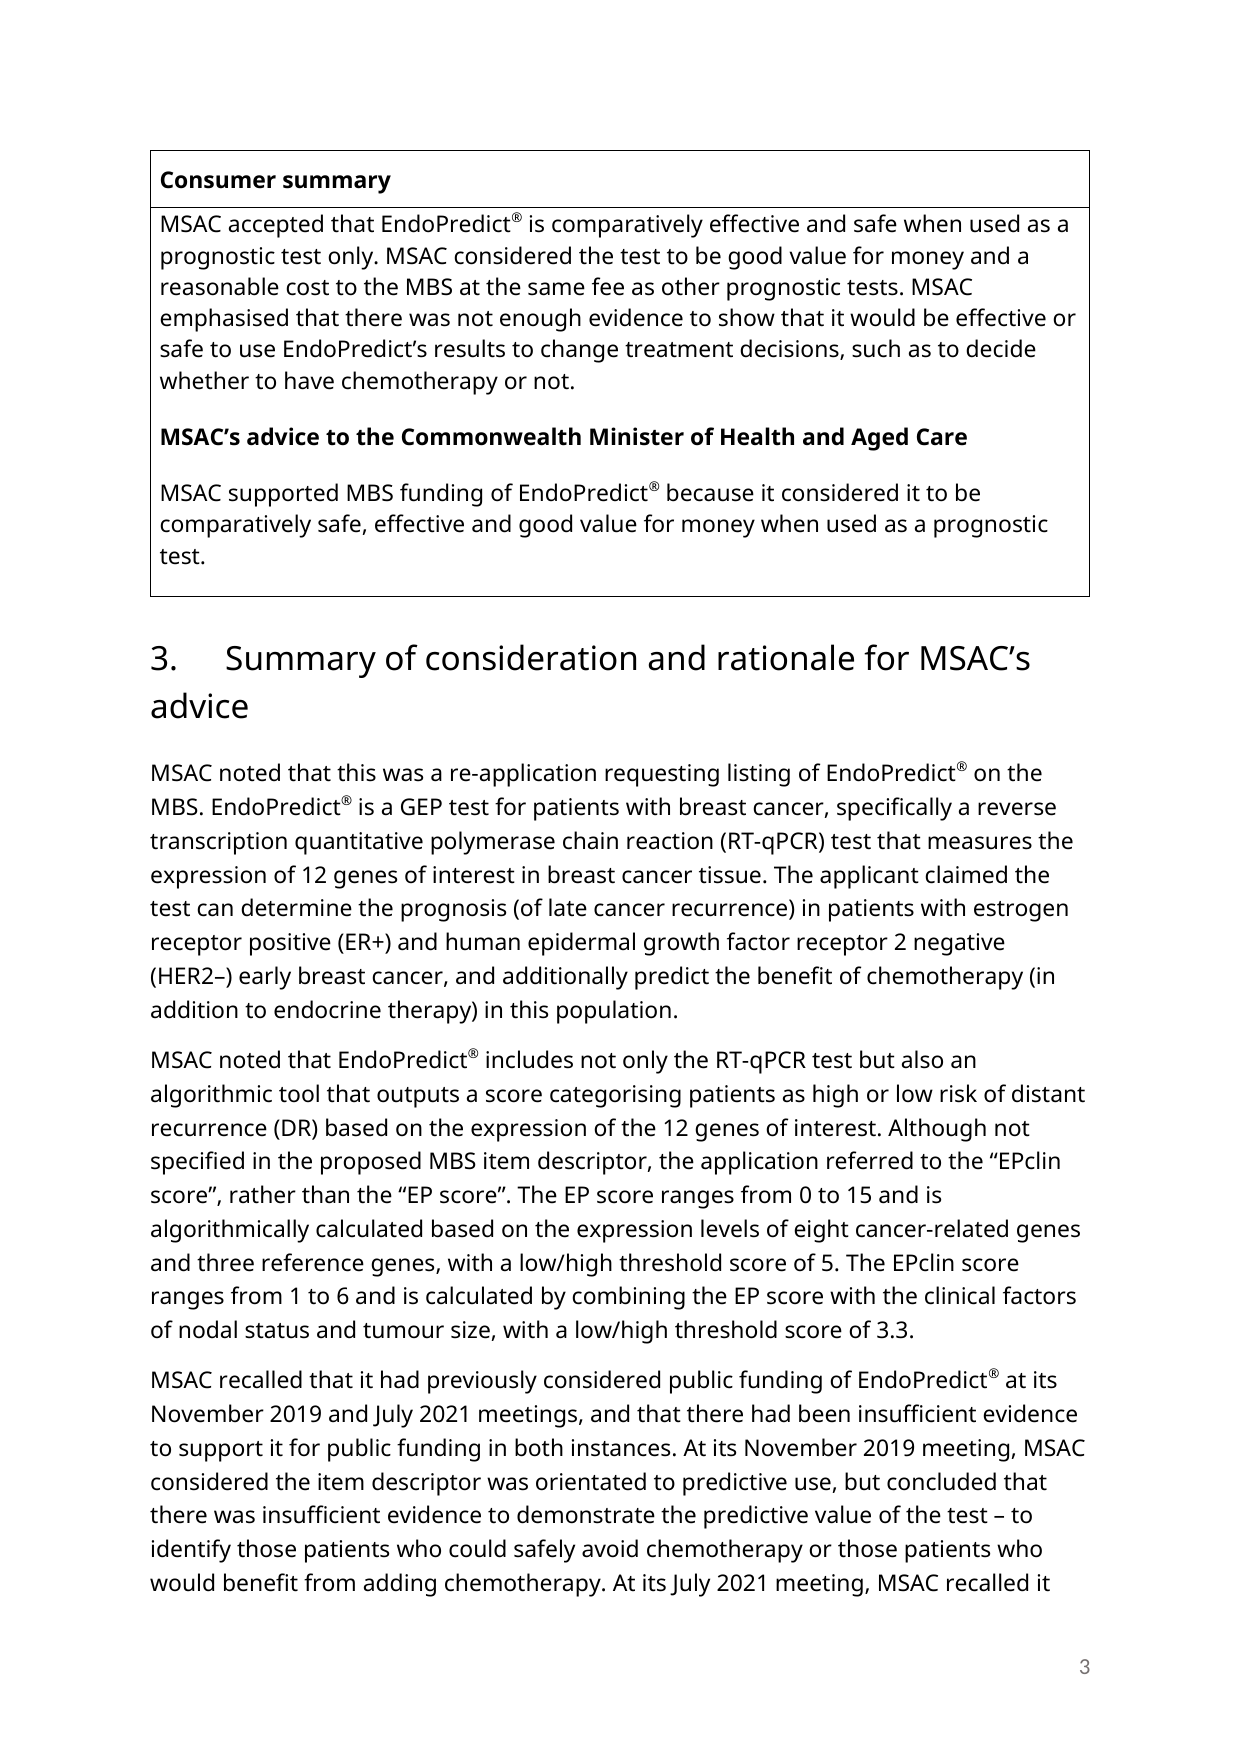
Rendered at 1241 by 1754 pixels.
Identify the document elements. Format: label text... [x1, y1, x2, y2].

table_header Consumer summary [151, 151, 1089, 207]
text MSAC noted that this was a re-application requesting listing of EndoPredict® on the MBS. EndoPredict® is a GEP test for patients with breast cancer, specifically a reverse transcription quantitative polymerase chain reaction (RT-qPCR) test that measures the expression of 12 genes of interest in breast cancer tissue. The applicant claimed the test can determine the prognosis (of late cancer recurrence) in patients with estrogen receptor positive (ER+) and human epidermal growth factor receptor 2 negative (HER2–) early breast cancer, and additionally predict the benefit of chemotherapy (in addition to endocrine therapy) in this population. [150, 757, 1090, 1025]
subtitle 3. Summary of consideration and rationale for MSAC’s advice [150, 634, 1090, 729]
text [150, 1364, 1090, 1598]
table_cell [151, 208, 1089, 596]
text MSAC noted that EndoPredict® includes not only the RT-qPCR test but also an algorithmic tool that outputs a score categorising patients as high or low risk of distant recurrence (DR) based on the expression of the 12 genes of interest. Although not specified in the proposed MBS item descriptor, the application referred to the “EPclin score”, rather than the “EP score”. The EP score ranges from 0 to 15 and is algorithmically calculated based on the expression levels of eight cancer-related genes and three reference genes, with a low/high threshold score of 5. The EPclin score ranges from 1 to 6 and is calculated by combining the EP score with the clinical factors of nodal status and tumour size, with a low/high threshold score of 3.3. [150, 1044, 1090, 1345]
